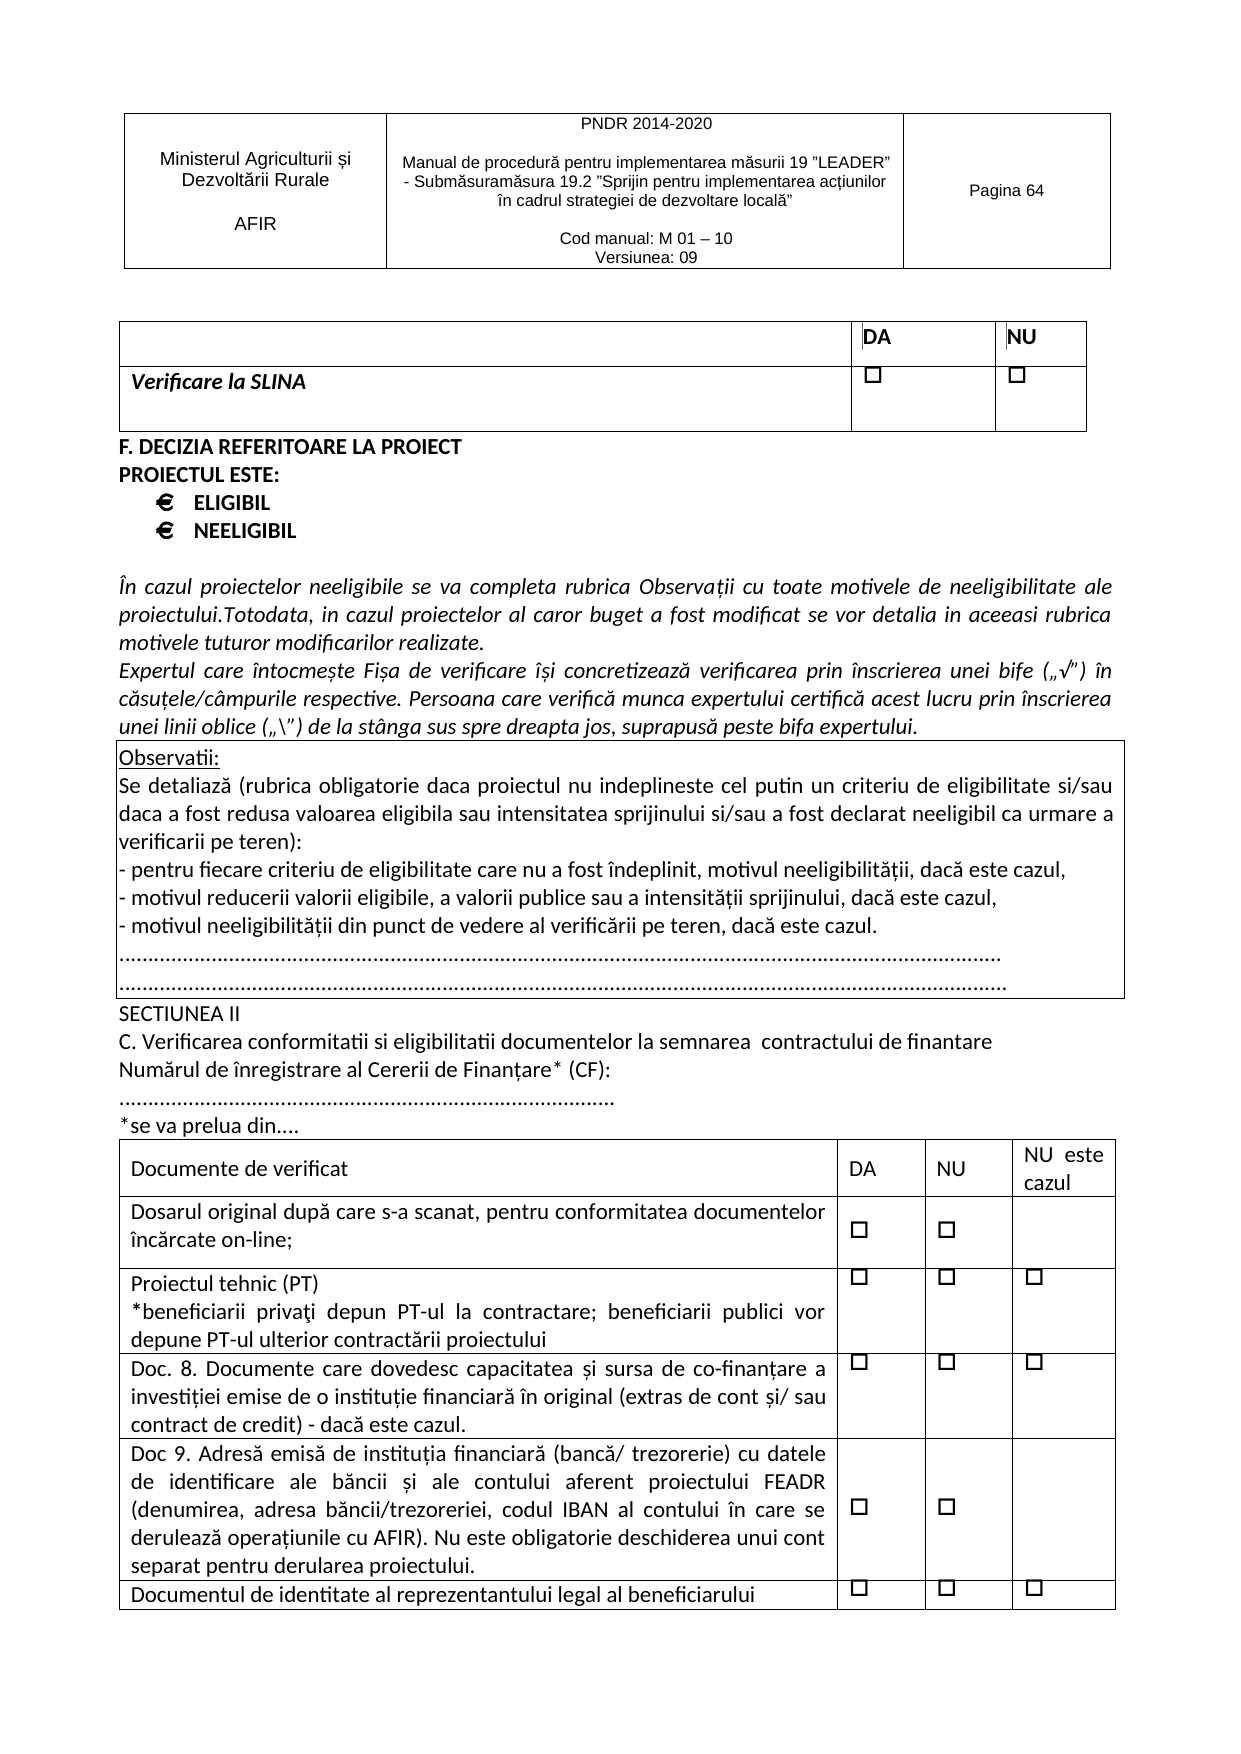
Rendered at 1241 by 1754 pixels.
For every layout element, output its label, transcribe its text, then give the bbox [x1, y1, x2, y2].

table_header NU [926, 1140, 1012, 1196]
table_cell [926, 1269, 1012, 1353]
table_cell [852, 367, 995, 431]
text - motivul reducerii valorii eligibile, a valorii publice sau a intensităţii sprijinului, dacă este cazul, [119, 883, 1116, 912]
text .......................................................................................................................................................... [117, 964, 1124, 998]
table_cell Proiectul tehnic (PT) *beneficiarii privaţi depun PT-ul la contractare; beneficiarii publici vor depune PT-ul ulterior contractării proiectului [120, 1269, 837, 1353]
table_cell [838, 1269, 925, 1353]
table_cell [1013, 1439, 1115, 1579]
table_header DA [838, 1140, 925, 1196]
table_cell [838, 1354, 925, 1438]
text PROIECTUL ESTE: [119, 460, 1116, 488]
list ELIGIBIL [156, 488, 1116, 516]
text ...................................................................................... [119, 1083, 1116, 1111]
text Numărul de înregistrare al Cererii de Finanţare* (CF): [119, 1055, 1116, 1083]
text - motivul neeligibilităţii din punct de vedere al verificării pe teren, dacă este cazul. [119, 912, 1116, 939]
list NEELIGIBIL [156, 516, 1116, 544]
table_cell [926, 1439, 1012, 1579]
table_cell [838, 1439, 925, 1579]
table_cell NU [996, 322, 1086, 366]
text F. DECIZIA REFERITOARE LA PROIECT [119, 432, 1116, 460]
table_cell [838, 1197, 925, 1268]
table_cell [926, 1581, 1012, 1608]
table_cell [1013, 1581, 1115, 1608]
text Expertul care întocmește Fișa de verificare îşi concretizează verificarea prin înscrierea unei bife („√”) în căsuțele/câmpurile respective. Persoana care verifică munca expertului certifică acest lucru prin înscrierea unei linii oblice („\”) de la stânga sus spre dreapta jos, suprapusă peste bifa expertului. [119, 656, 1116, 740]
table_cell Documentul de identitate al reprezentantului legal al beneficiarului [120, 1581, 837, 1608]
text Observatii: [117, 741, 1124, 771]
text Se detaliază (rubrica obligatorie daca proiectul nu indeplineste cel putin un criteriu de eligibilitate si/sau daca a fost redusa valoarea eligibila sau intensitatea sprijinului si/sau a fost declarat neeligibil ca urmare a verificarii pe teren): [119, 771, 1116, 856]
text În cazul proiectelor neeligibile se va completa rubrica Observaţii cu toate motivele de neeligibilitate ale proiectului.Totodata, in cazul proiectelor al caror buget a fost modificat se vor detalia in aceeasi rubrica motivele tuturor modificarilor realizate. [119, 572, 1116, 656]
table_header Documente de verificat [120, 1140, 837, 1196]
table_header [120, 322, 851, 366]
table_cell Verificare la SLINA [120, 367, 851, 431]
table_cell Dosarul original după care s-a scanat, pentru conformitatea documentelor încărcate on-line; [120, 1197, 837, 1268]
table_cell [926, 1354, 1012, 1438]
table_header NU este cazul [1013, 1140, 1115, 1196]
table_cell [996, 367, 1086, 431]
table_cell [1013, 1269, 1115, 1353]
text - pentru fiecare criteriu de eligibilitate care nu a fost îndeplinit, motivul neeligibilităţii, dacă este cazul, [119, 856, 1116, 883]
text ......................................................................................................................................................... [119, 939, 1116, 964]
table_cell [838, 1581, 925, 1608]
table_cell Doc 9. Adresă emisă de instituția financiară (bancă/ trezorerie) cu datele de identificare ale băncii şi ale contului aferent proiectului FEADR (denumirea, adresa băncii/trezoreriei, codul IBAN al contului în care se derulează operaţiunile cu AFIR). Nu este obligatorie deschiderea unui cont separat pentru derularea proiectului. [120, 1439, 837, 1579]
text C. Verificarea conformitatii si eligibilitatii documentelor la semnarea contractului de finantare [119, 1027, 1116, 1055]
table_cell [1013, 1197, 1115, 1268]
table_cell [926, 1197, 1012, 1268]
table_cell [1013, 1354, 1115, 1438]
table_cell DA [852, 322, 995, 366]
text SECTIUNEA II [119, 999, 1116, 1027]
table_cell Doc. 8. Documente care dovedesc capacitatea şi sursa de co-finanţare a investiţiei emise de o instituţie financiară în original (extras de cont şi/ sau contract de credit) - dacă este cazul. [120, 1354, 837, 1438]
text *se va prelua din.... [119, 1111, 1116, 1139]
